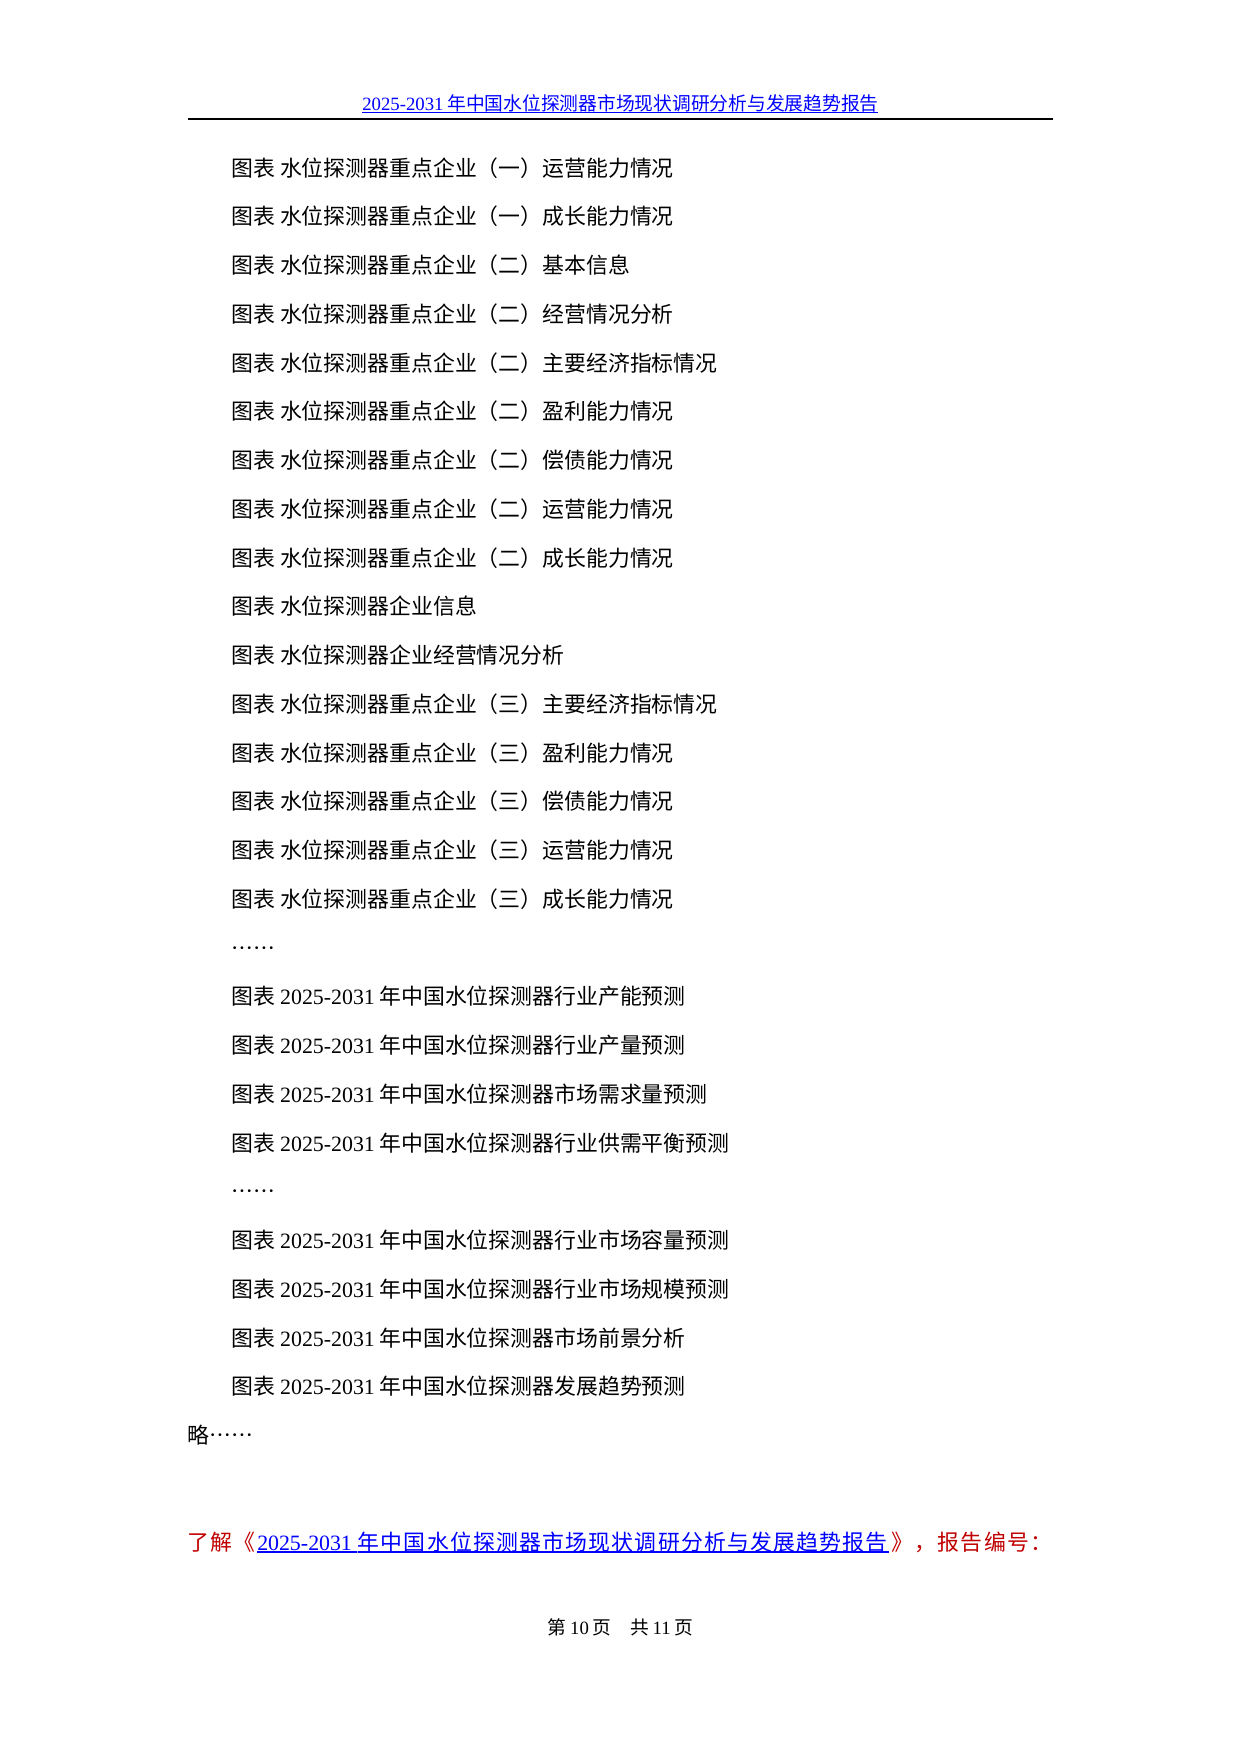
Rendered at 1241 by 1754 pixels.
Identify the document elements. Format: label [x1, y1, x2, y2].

text [187, 1524, 1053, 1557]
text [187, 150, 1053, 1450]
